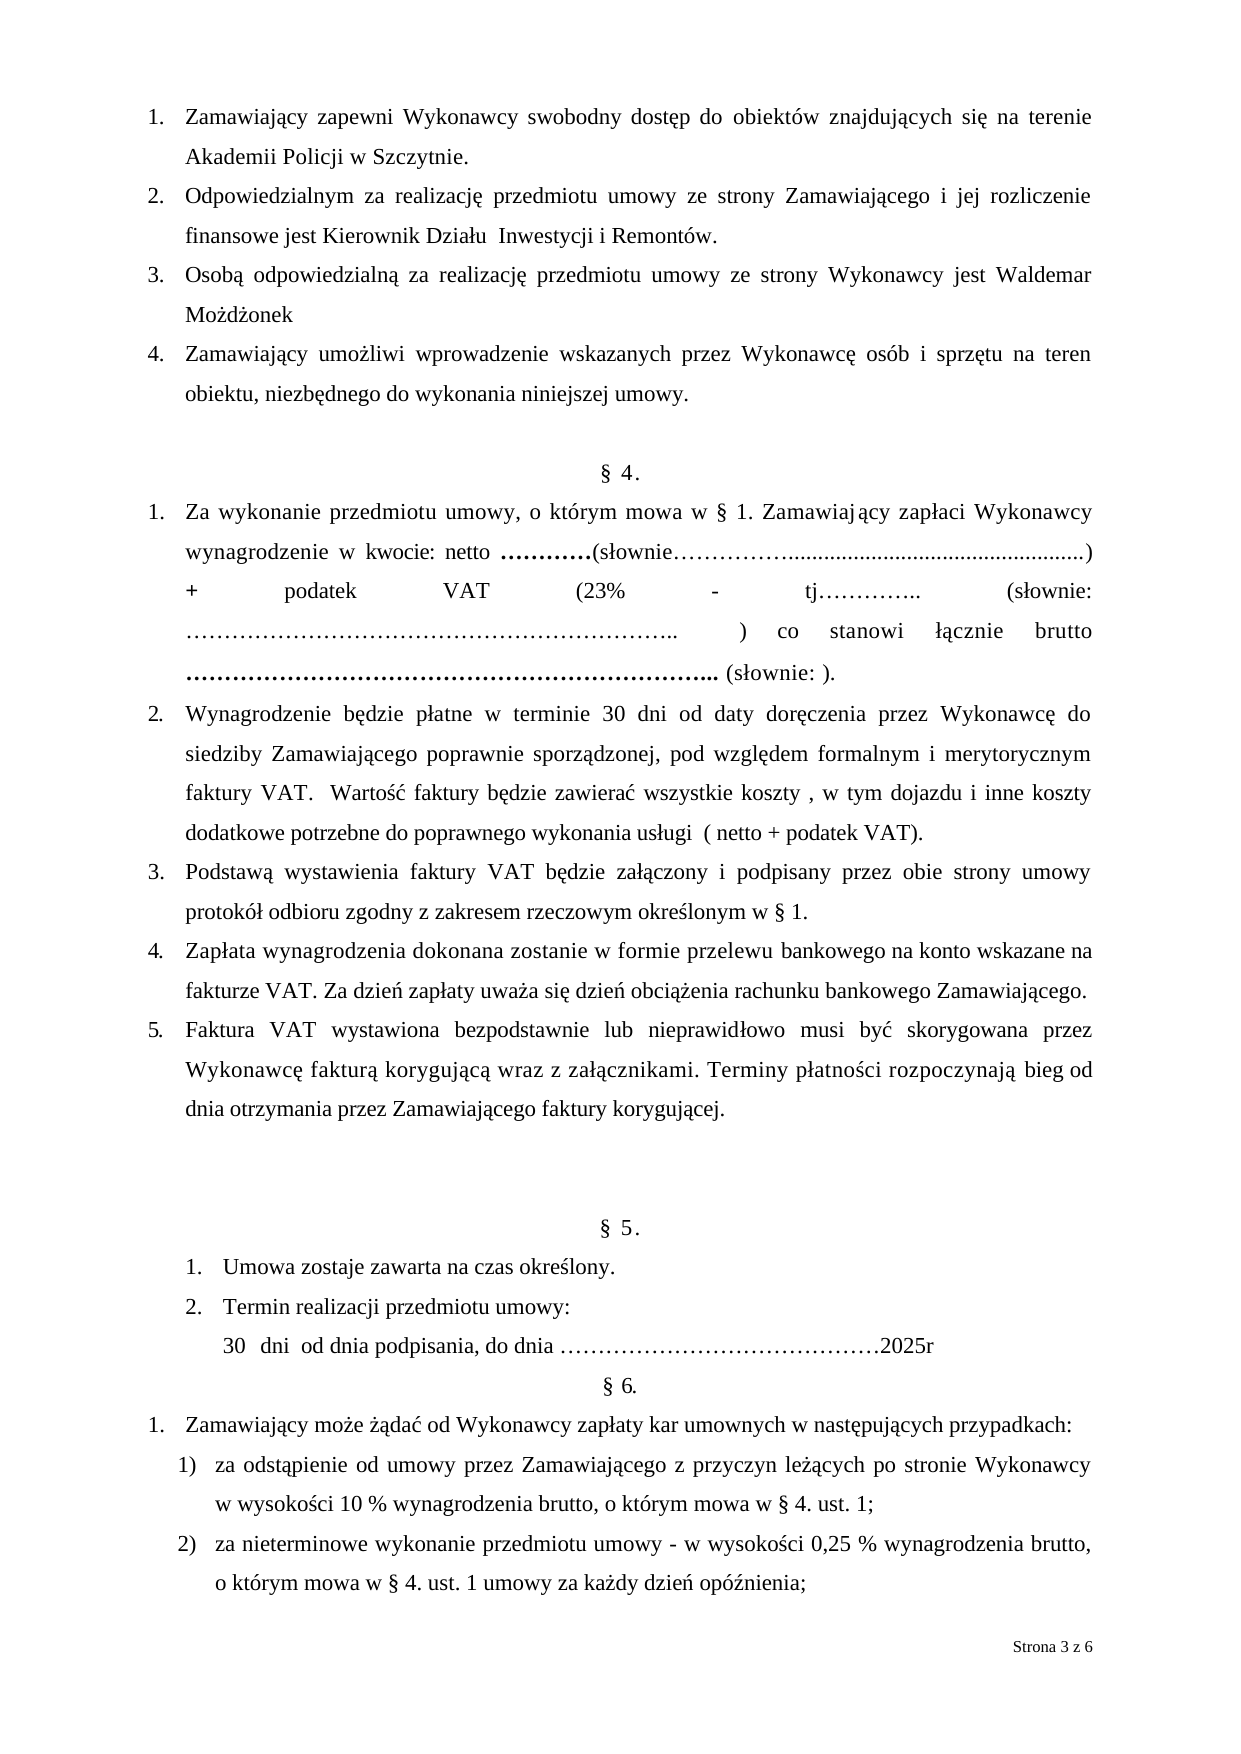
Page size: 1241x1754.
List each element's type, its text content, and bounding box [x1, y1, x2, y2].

list Wynagrodzenie będzie płatne w terminie 30 dni od daty doręczenia przez Wykonawcę do siedziby Zamawiającego poprawnie sporządzonej, pod względem formalnym i merytorycznym faktury VAT. Wartość faktury będzie zawierać wszystkie koszty , w tym dojazdu i inne koszty dodatkowe potrzebne do poprawnego wykonania usługi ( netto + podatek VAT). [148, 701, 1093, 845]
list Odpowiedzialnym za realizację przedmiotu umowy ze strony Zamawiającego i jej rozliczenie finansowe jest Kierownik Działu Inwestycji i Remontów. [147, 182, 1093, 248]
text § 4. [148, 459, 1093, 485]
list Faktura VAT wystawiona bezpodstawnie lub nieprawidłowo musi być skorygowana przez Wykonawcę fakturą korygującą wraz z załącznikami. Terminy płatności rozpoczynają bieg od dnia otrzymania przez Zamawiającego faktury korygującej. [148, 1016, 1093, 1122]
text § 6. [148, 1372, 1093, 1398]
list za odstąpienie od umowy przez Zamawiającego z przyczyn leżących po stronie Wykonawcy w wysokości 10 % wynagrodzenia brutto, o którym mowa w § 4. ust. 1; [177, 1451, 1093, 1516]
list Za wykonanie przedmiotu umowy, o którym mowa w § 1. Zamawiający zapłaci Wykonawcy wynagrodzenie w kwocie: netto …………(słownie……………..................................................) + podatek VAT (23% - tj………….. (słownie:……………………………………………………….. ) co stanowi łącznie brutto …………………………………………………………... (słownie: ). [148, 498, 1093, 686]
text § 5. [148, 1214, 1092, 1240]
list Zapłata wynagrodzenia dokonana zostanie w formie przelewu bankowego na konto wskazane na fakturze VAT. Za dzień zapłaty uważa się dzień obciążenia rachunku bankowego Zamawiającego. [148, 937, 1093, 1003]
list dni od dnia podpisania, do dnia ……………………………………2025r [223, 1332, 1093, 1358]
list Zamawiający może żądać od Wykonawcy zapłaty kar umownych w następujących przypadkach: [148, 1411, 1093, 1437]
list Zamawiający zapewni Wykonawcy swobodny dostęp do obiektów znajdujących się na terenie Akademii Policji w Szczytnie. [147, 103, 1093, 169]
list Zamawiający umożliwi wprowadzenie wskazanych przez Wykonawcę osób i sprzętu na teren obiektu, niezbędnego do wykonania niniejszej umowy. [147, 340, 1093, 406]
list Termin realizacji przedmiotu umowy: [185, 1293, 1093, 1319]
list za nieterminowe wykonanie przedmiotu umowy - w wysokości 0,25 % wynagrodzenia brutto, o którym mowa w § 4. ust. 1 umowy za każdy dzień opóźnienia; [177, 1529, 1093, 1595]
list Podstawą wystawienia faktury VAT będzie załączony i podpisany przez obie strony umowy protokół odbioru zgodny z zakresem rzeczowym określonym w § 1. [148, 858, 1093, 924]
list Osobą odpowiedzialną za realizację przedmiotu umowy ze strony Wykonawcy jest Waldemar Możdżonek [147, 261, 1093, 327]
list Umowa zostaje zawarta na czas określony. [185, 1253, 1093, 1279]
